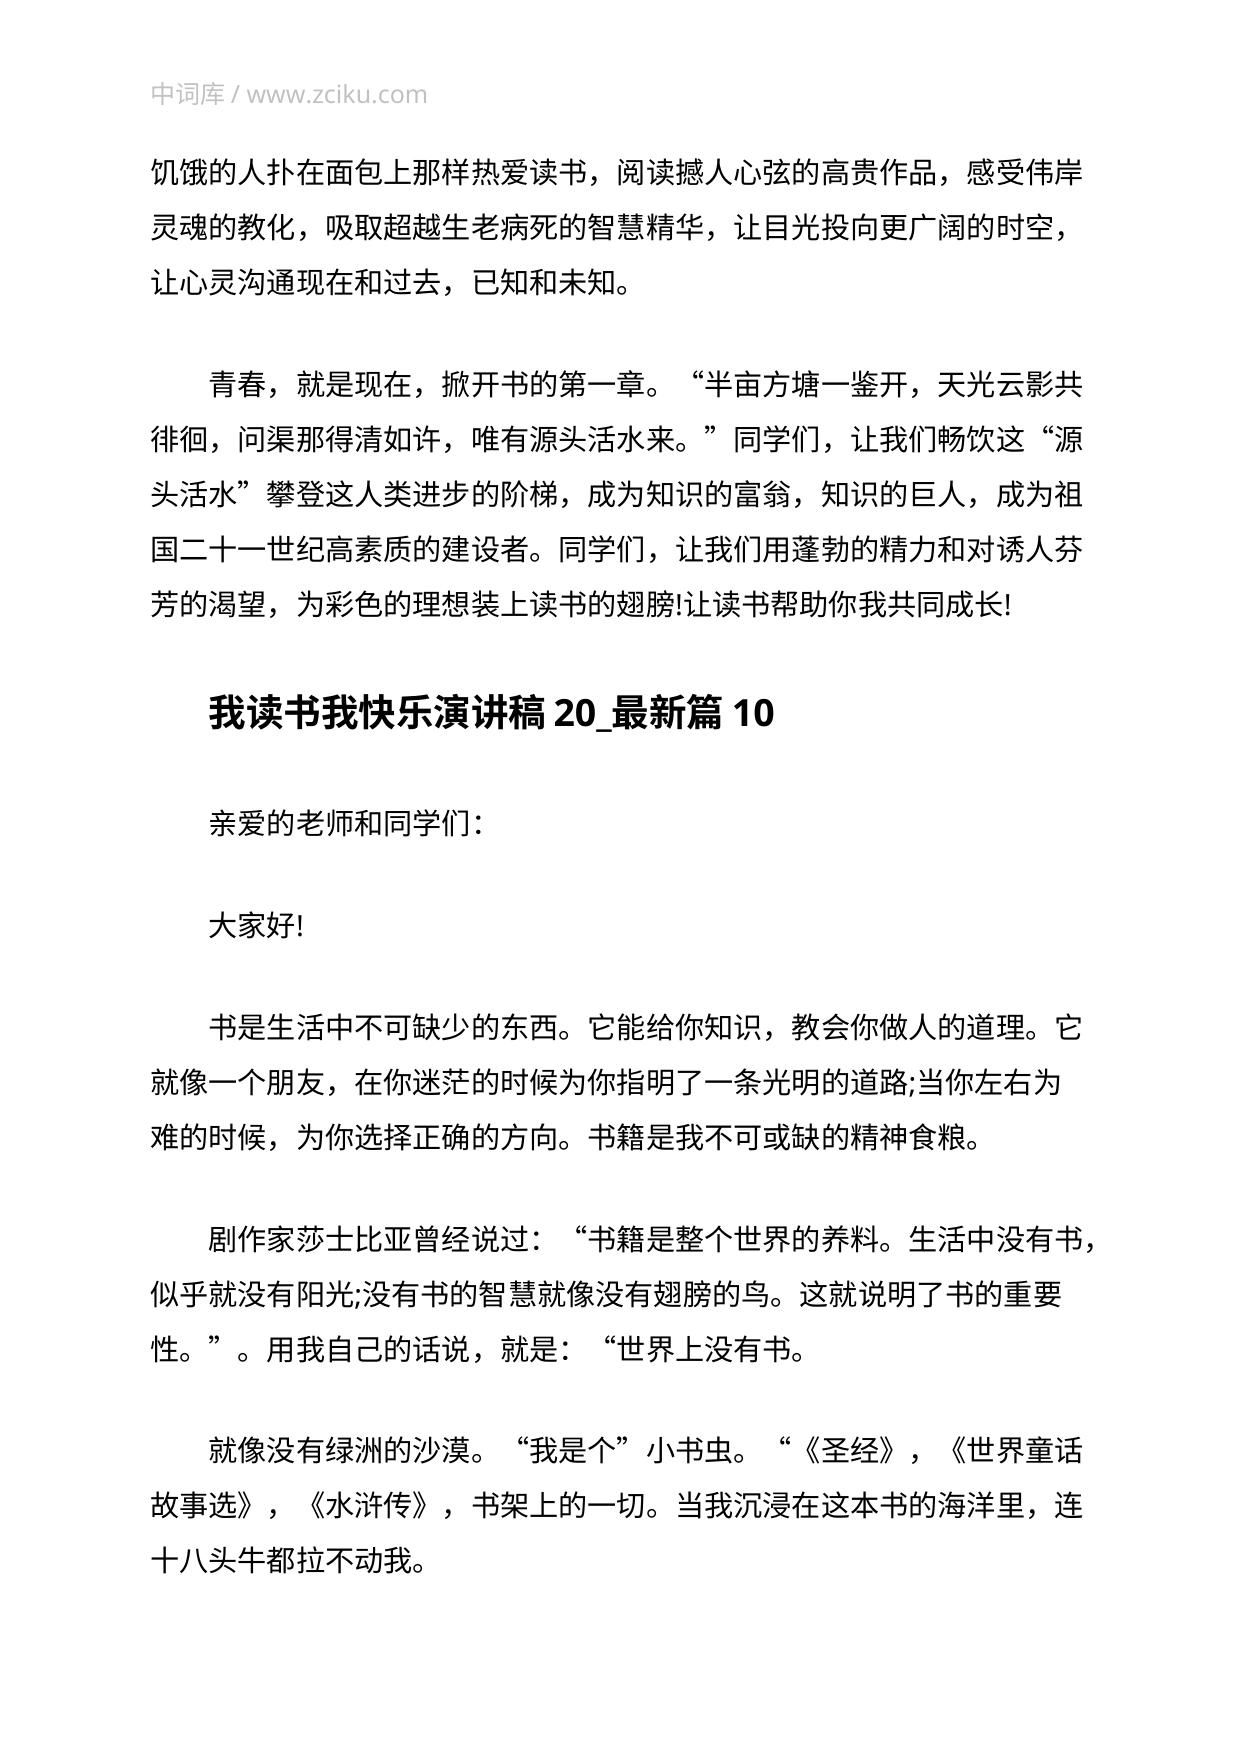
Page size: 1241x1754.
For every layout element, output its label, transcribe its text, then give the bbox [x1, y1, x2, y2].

text 大家好! [150, 902, 1090, 945]
text 青春，就是现在，掀开书的第一章。“半亩方塘一鉴开，天光云影共徘徊，问渠那得清如许，唯有源头活水来。”同学们，让我们畅饮这“源头活水”攀登这人类进步的阶梯，成为知识的富翁，知识的巨人，成为祖国二十一世纪高素质的建设者。同学们，让我们用蓬勃的精力和对诱人芬芳的渴望，为彩色的理想装上读书的翅膀!让读书帮助你我共同成长! [150, 362, 1090, 623]
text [150, 150, 1090, 302]
text 书是生活中不可缺少的东西。它能给你知识，教会你做人的道理。它就像一个朋友，在你迷茫的时候为你指明了一条光明的道路;当你左右为难的时候，为你选择正确的方向。书籍是我不可或缺的精神食粮。 [150, 1004, 1090, 1157]
text 剧作家莎士比亚曾经说过：“书籍是整个世界的养料。生活中没有书，似乎就没有阳光;没有书的智慧就像没有翅膀的鸟。这就说明了书的重要性。”。用我自己的话说，就是：“世界上没有书。 [150, 1216, 1090, 1368]
text 我读书我快乐演讲稿20_最新篇10 [150, 683, 1090, 738]
text 亲爱的老师和同学们： [150, 801, 1090, 843]
text 就像没有绿洲的沙漠。“我是个”小书虫。“《圣经》，《世界童话故事选》，《水浒传》，书架上的一切。当我沉浸在这本书的海洋里，连十八头牛都拉不动我。 [150, 1428, 1090, 1580]
